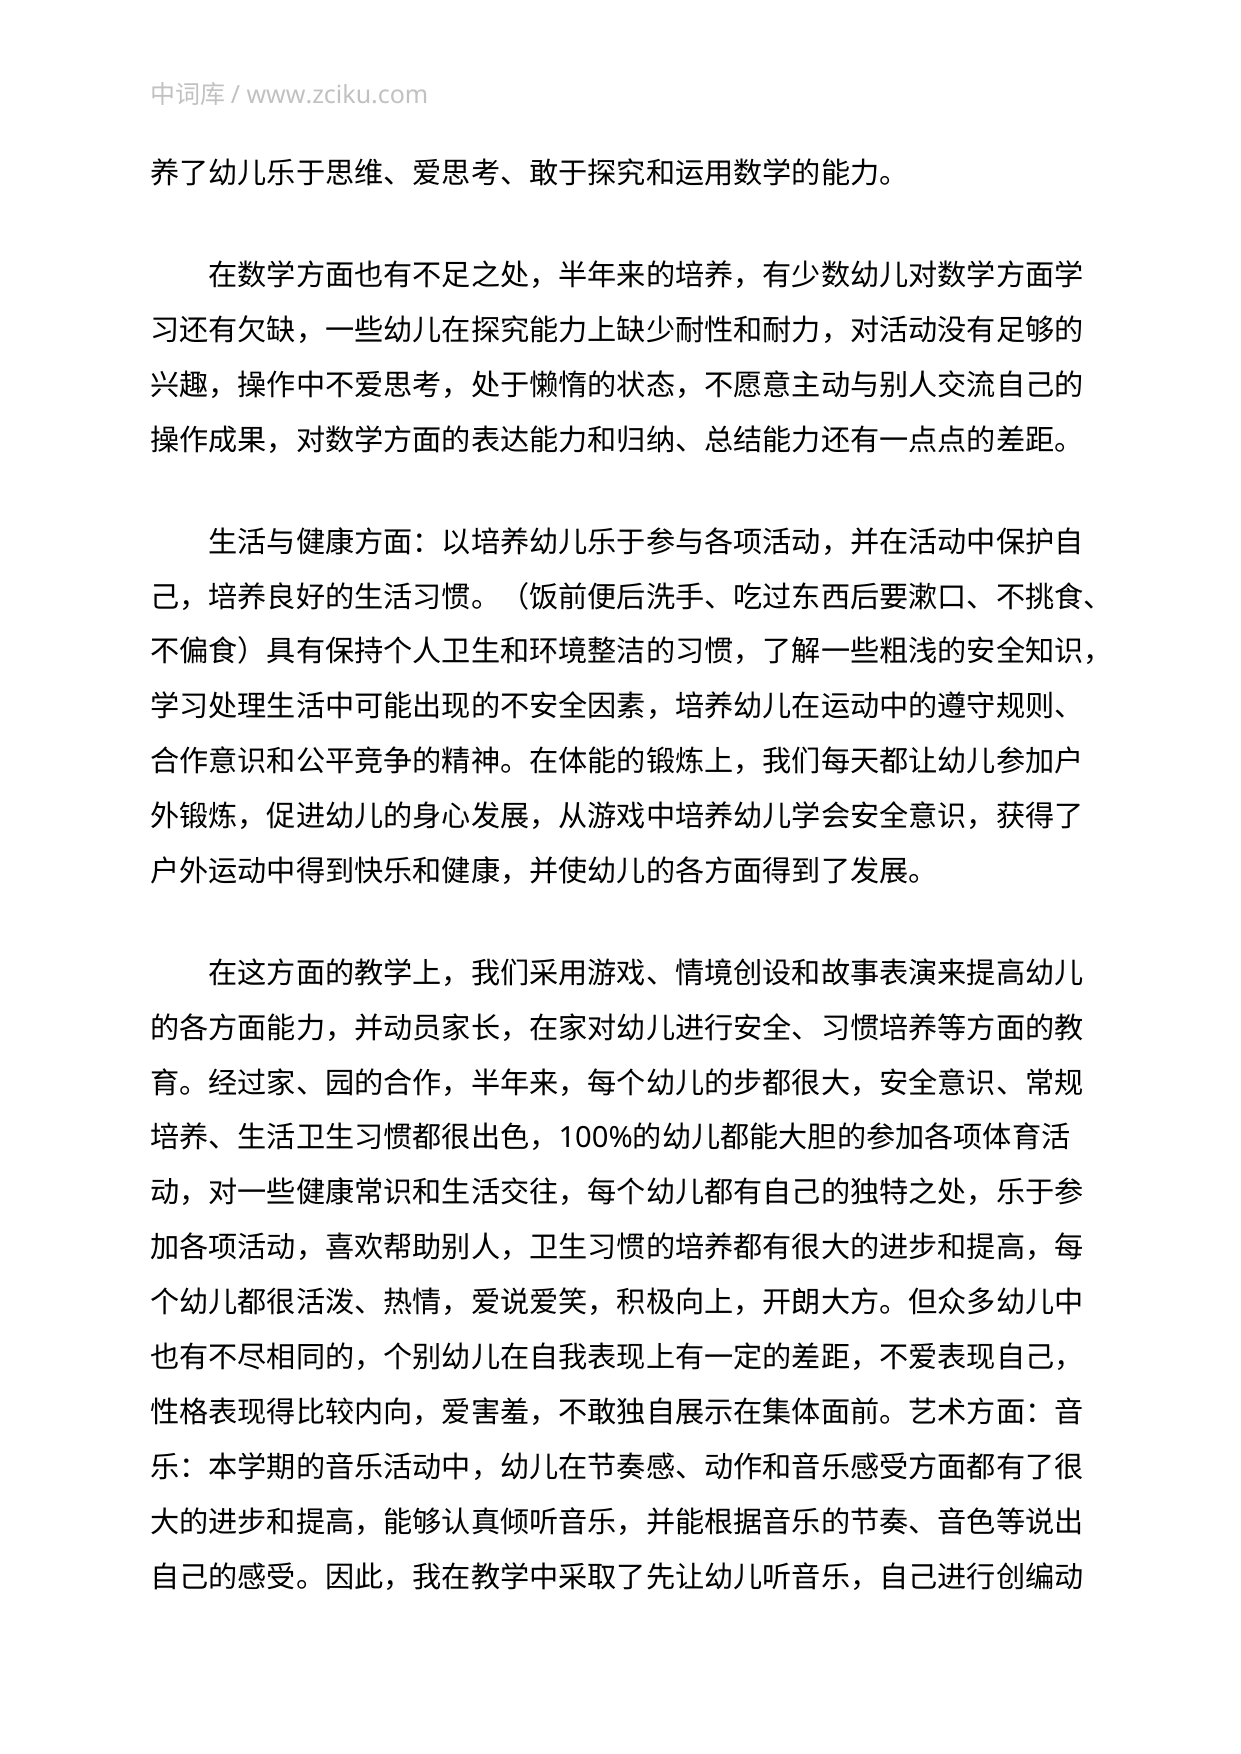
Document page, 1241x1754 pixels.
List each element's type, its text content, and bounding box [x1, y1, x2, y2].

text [150, 150, 1090, 192]
text 在数学方面也有不足之处，半年来的培养，有少数幼儿对数学方面学习还有欠缺，一些幼儿在探究能力上缺少耐性和耐力，对活动没有足够的兴趣，操作中不爱思考，处于懒惰的状态，不愿意主动与别人交流自己的操作成果，对数学方面的表达能力和归纳、总结能力还有一点点的差距。 [150, 252, 1090, 459]
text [150, 949, 1090, 1596]
text 生活与健康方面：以培养幼儿乐于参与各项活动，并在活动中保护自己，培养良好的生活习惯。（饭前便后洗手、吃过东西后要漱口、不挑食、不偏食）具有保持个人卫生和环境整洁的习惯，了解一些粗浅的安全知识，学习处理生活中可能出现的不安全因素，培养幼儿在运动中的遵守规则、合作意识和公平竞争的精神。在体能的锻炼上，我们每天都让幼儿参加户外锻炼，促进幼儿的身心发展，从游戏中培养幼儿学会安全意识，获得了户外运动中得到快乐和健康，并使幼儿的各方面得到了发展。 [150, 518, 1090, 890]
